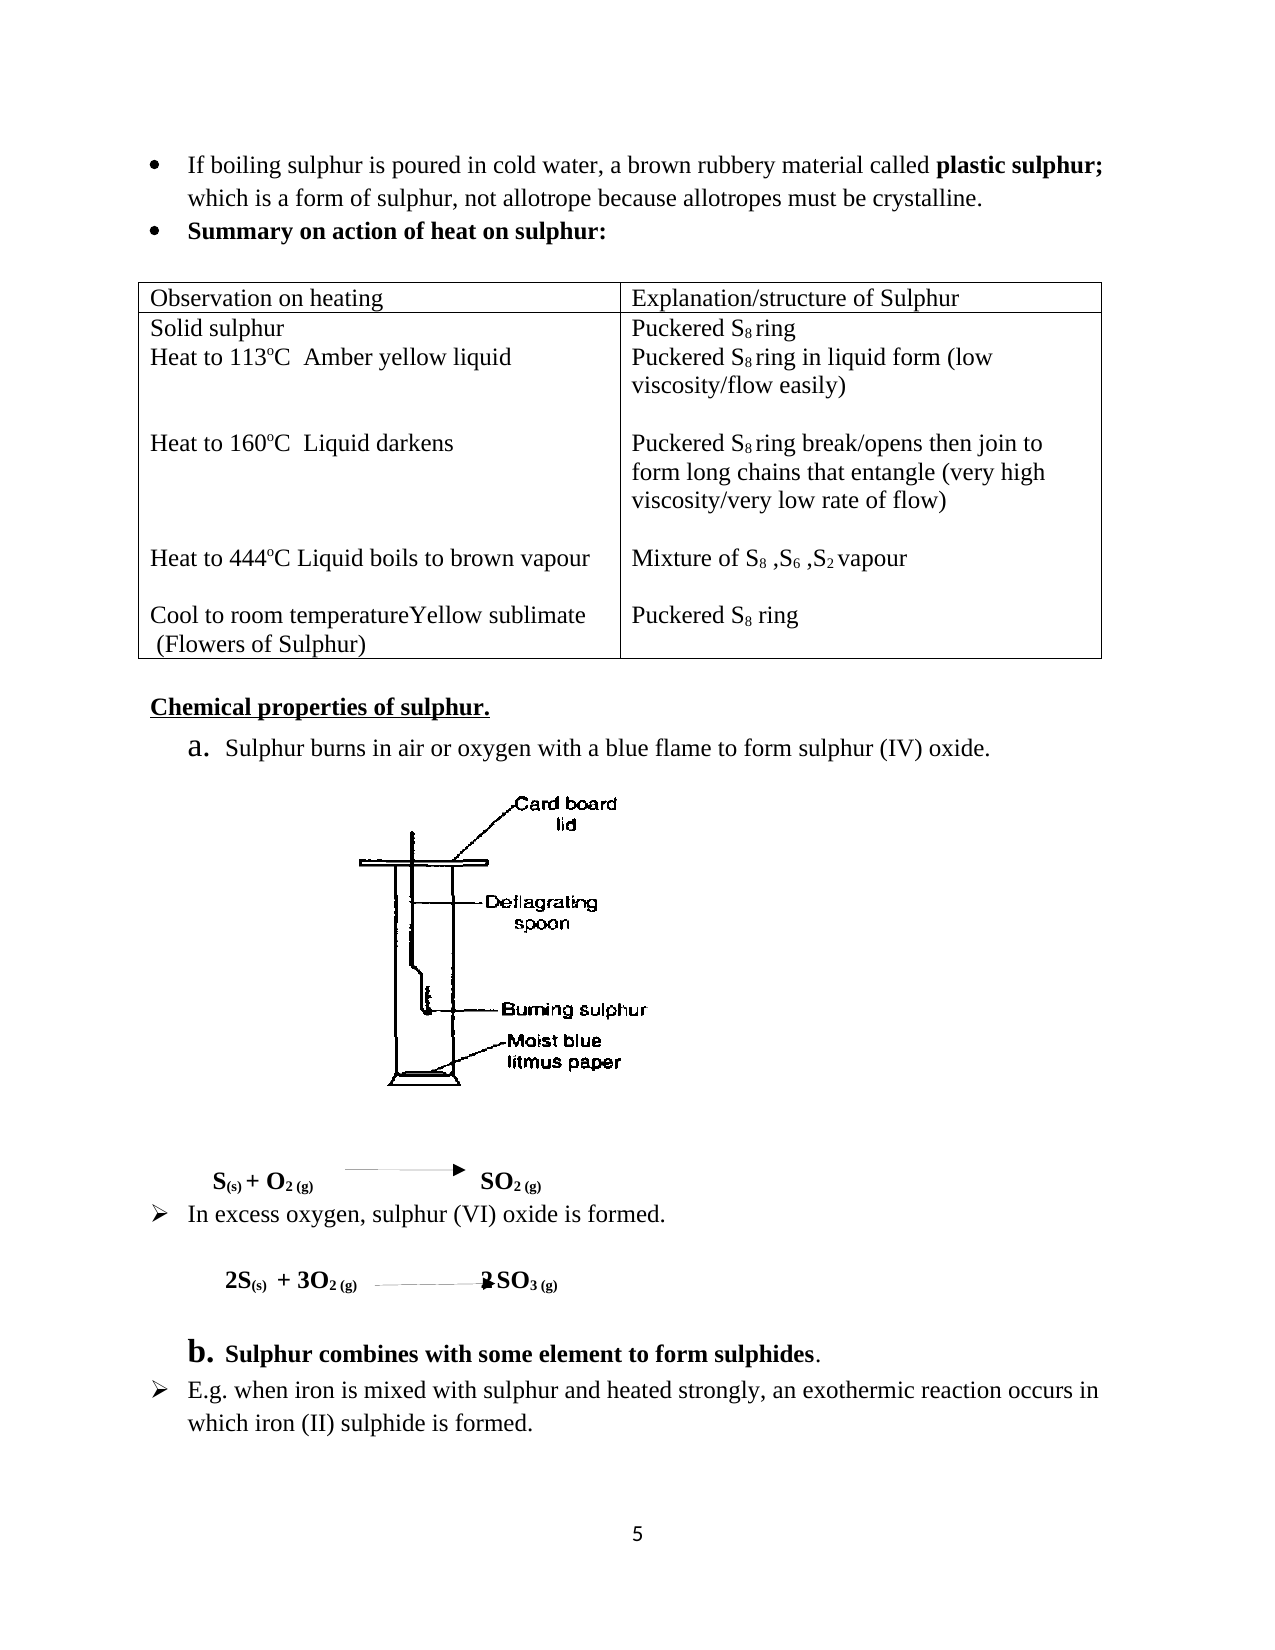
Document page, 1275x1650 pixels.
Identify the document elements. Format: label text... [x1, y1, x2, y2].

table_cell Solid sulphur Heat to 113oC Amber yellow liquid Heat to 160oC Liquid darkens Heat to 444oC Liquid boils to brown vapour Cool to room temperatureYellow sublimate (Flowers of Sulphur) [139, 313, 620, 658]
list E.g. when iron is mixed with sulphur and heated strongly, an exothermic reaction occurs in which iron (II) sulphide is formed. [150, 1375, 1125, 1437]
text Chemical properties of sulphur. [150, 692, 1125, 721]
list In excess oxygen, sulphur (VI) oxide is formed. [150, 1199, 1125, 1228]
picture [359, 796, 648, 1086]
list If boiling sulphur is poured in cold water, a brown rubbery material called plastic sulphur; which is a form of sulphur, not allotrope because allotropes must be crystalline. [150, 150, 1125, 212]
list Summary on action of heat on sulphur: [150, 216, 1125, 245]
list Sulphur burns in air or oxygen with a blue flame to form sulphur (IV) oxide. [187, 725, 1125, 763]
table_header Observation on heating [139, 283, 620, 312]
list 2S(s) + 3O2 (g) 2 SO3 (g) [225, 1265, 1125, 1294]
list Sulphur combines with some element to form sulphides. [187, 1331, 1125, 1369]
table_header Explanation/structure of Sulphur [621, 283, 1101, 312]
text S(s) + O2 (g) SO2 (g) [150, 769, 1125, 1195]
table_cell Puckered S8 ring Puckered S8 ring in liquid form (low viscosity/flow easily) Puckered S8 ring break/opens then join to form long chains that entangle (very high viscosity/very low rate of flow) Mixture of S8 ,S6 ,S2 vapour Puckered S8 ring [621, 313, 1101, 658]
